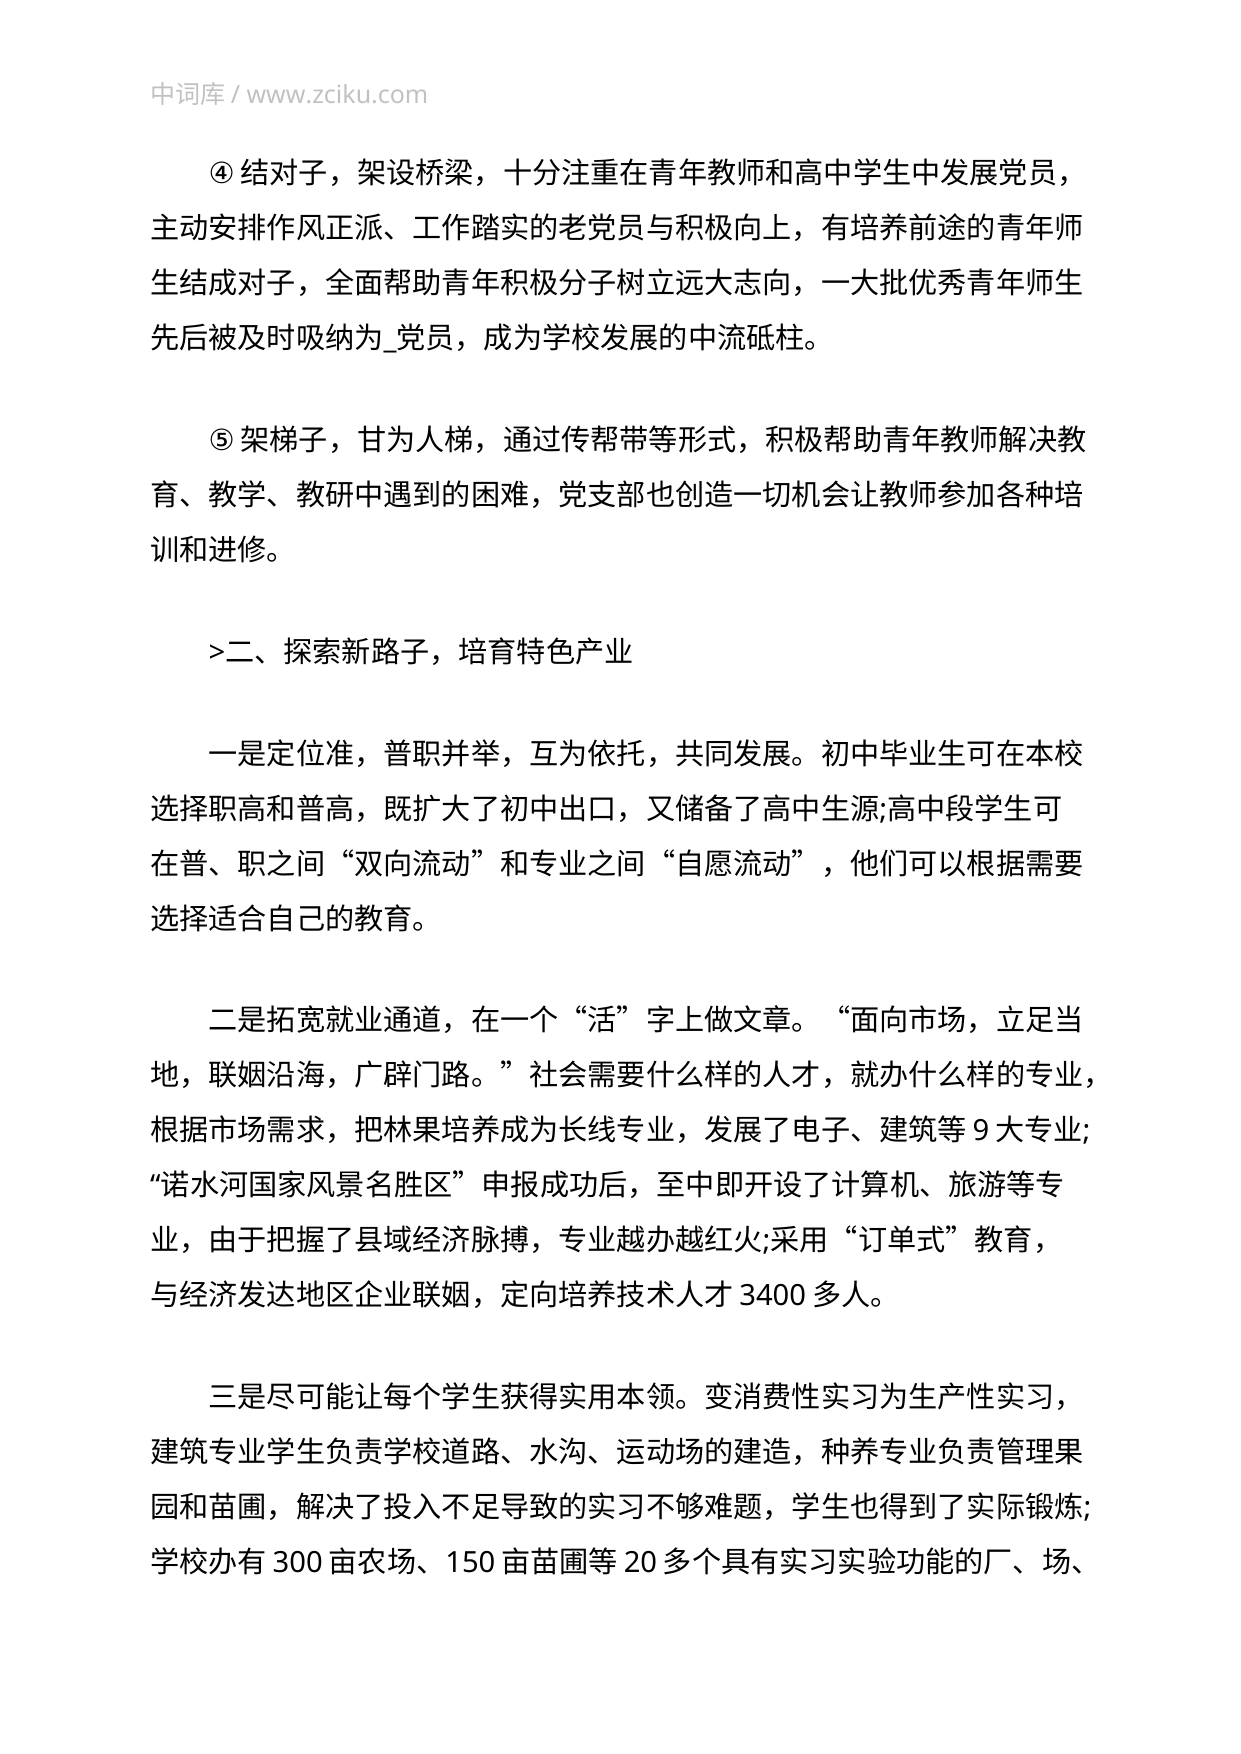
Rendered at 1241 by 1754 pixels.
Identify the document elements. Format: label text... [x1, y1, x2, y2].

text 一是定位准，普职并举，互为依托，共同发展。初中毕业生可在本校选择职高和普高，既扩大了初中出口，又储备了高中生源;高中段学生可在普、职之间“双向流动”和专业之间“自愿流动”，他们可以根据需要选择适合自己的教育。 [150, 730, 1090, 937]
text ④结对子，架设桥梁，十分注重在青年教师和高中学生中发展党员，主动安排作风正派、工作踏实的老党员与积极向上，有培养前途的青年师生结成对子，全面帮助青年积极分子树立远大志向，一大批优秀青年师生先后被及时吸纳为_党员，成为学校发展的中流砥柱。 [150, 150, 1090, 357]
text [150, 1374, 1090, 1581]
text 二是拓宽就业通道，在一个“活”字上做文章。“面向市场，立足当地，联姻沿海，广辟门路。”社会需要什么样的人才，就办什么样的专业，根据市场需求，把林果培养成为长线专业，发展了电子、建筑等9大专业;“诺水河国家风景名胜区”申报成功后，至中即开设了计算机、旅游等专业，由于把握了县域经济脉搏，专业越办越红火;采用“订单式”教育，与经济发达地区企业联姻，定向培养技术人才3400多人。 [150, 997, 1090, 1314]
text ⑤架梯子，甘为人梯，通过传帮带等形式，积极帮助青年教师解决教育、教学、教研中遇到的困难，党支部也创造一切机会让教师参加各种培训和进修。 [150, 417, 1090, 569]
text >二、探索新路子，培育特色产业 [150, 628, 1090, 671]
